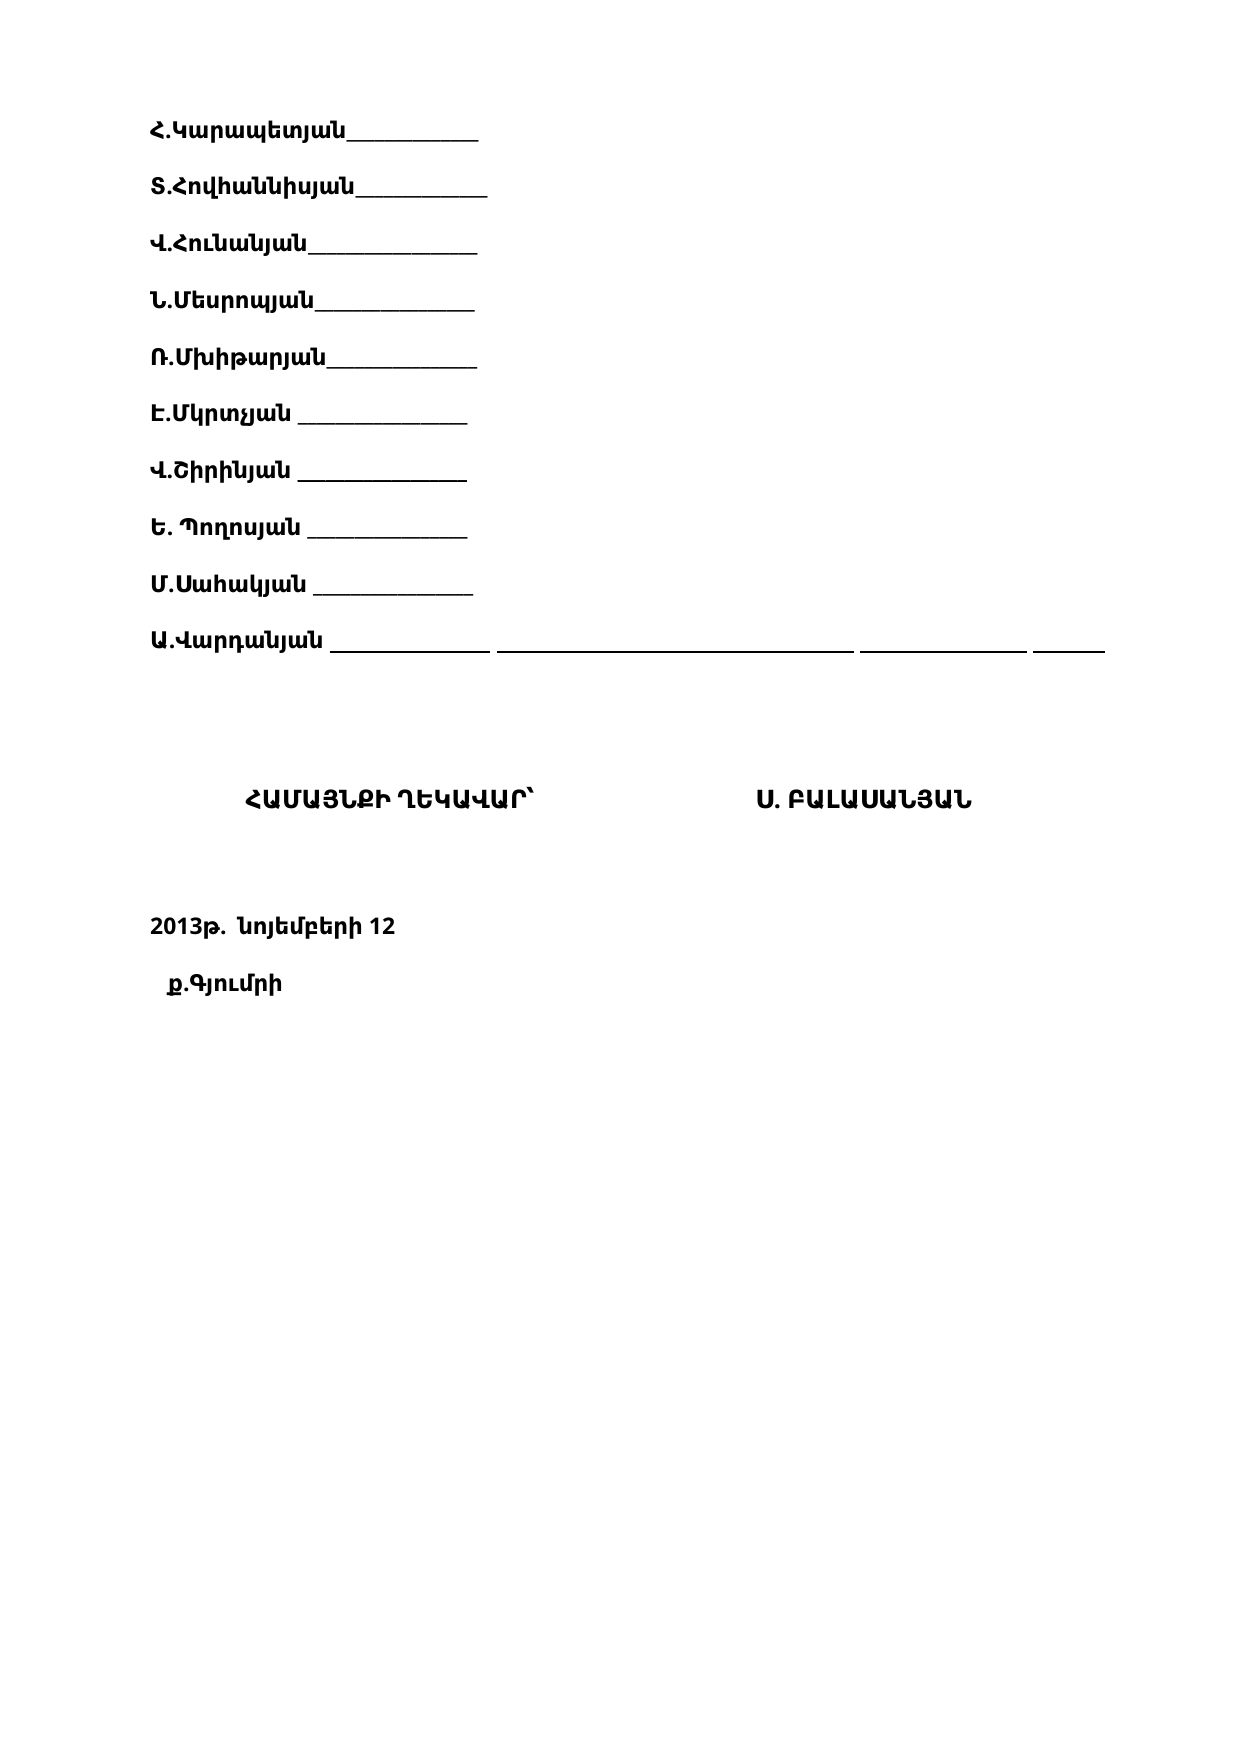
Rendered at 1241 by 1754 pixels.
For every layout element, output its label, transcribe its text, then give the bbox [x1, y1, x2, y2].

text Ն.Մեսրոպյան_________________ [150, 284, 1107, 315]
text Վ.Հունանյան__________________ [150, 227, 1107, 258]
text 2013թ. նոյեմբերի 12 [150, 910, 1107, 941]
text Հ.Կարապետյան______________ [150, 113, 1107, 145]
text Վ.Շիրինյան __________________ [150, 454, 1107, 485]
text Տ.Հովհաննիսյան______________ [150, 170, 1107, 202]
text Ե. Պողոսյան _________________ [150, 511, 1107, 542]
text Ռ.Մխիթարյան________________ [150, 341, 1107, 372]
text ՀԱՄԱՅՆՔԻ ՂԵԿԱՎԱՐ՝ Ս. ԲԱԼԱՍԱՆՅԱՆ [150, 781, 1107, 816]
text Է.Մկրտչյան __________________ [150, 397, 1107, 429]
text ք.Գյումրի [150, 967, 1107, 998]
text Ա.Վարդանյան . [150, 624, 1107, 656]
text Մ.Սահակյան _________________ [150, 568, 1107, 599]
